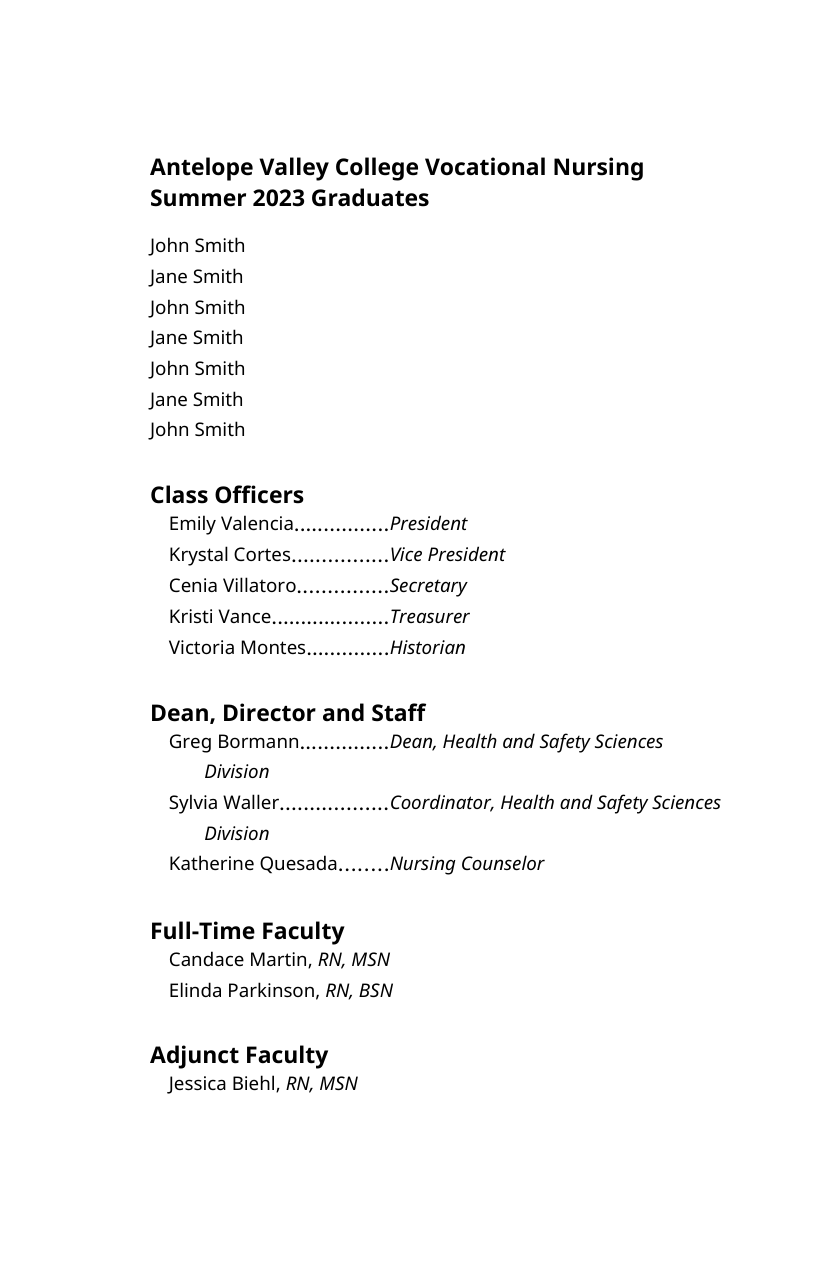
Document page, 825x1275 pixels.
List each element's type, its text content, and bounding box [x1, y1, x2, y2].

text Greg Bormann Dean, Health and Safety Sciences Division [169, 728, 731, 784]
title Antelope Valley College Vocational Nursing [150, 150, 731, 182]
text Victoria Montes Historian [169, 634, 731, 660]
text Jane Smith [150, 324, 731, 350]
title Full-Time Faculty [150, 914, 731, 946]
title Dean, Director and Staff [150, 696, 731, 728]
text Emily Valencia President [169, 510, 731, 536]
title Class Officers [150, 478, 731, 510]
text Katherine Quesada Nursing Counselor [169, 851, 731, 876]
text Kristi Vance Treasurer [169, 603, 731, 629]
text John Smith [150, 416, 731, 442]
text Jane Smith [150, 386, 731, 411]
text Candace Martin, RN, MSN [169, 946, 731, 972]
text Jane Smith [150, 263, 731, 289]
text Elinda Parkinson, RN, BSN [169, 977, 731, 1002]
text John Smith [150, 355, 731, 381]
text Jessica Biehl, RN, MSN [169, 1070, 731, 1096]
text Sylvia Waller Coordinator, Health and Safety Sciences Division [169, 789, 731, 846]
text Summer 2023 Graduates [150, 182, 731, 213]
text John Smith [150, 294, 731, 319]
title Adjunct Faculty [150, 1038, 731, 1070]
text John Smith [150, 233, 731, 258]
text Krystal Cortes Vice President [169, 541, 731, 567]
text Cenia Villatoro Secretary [169, 572, 731, 598]
